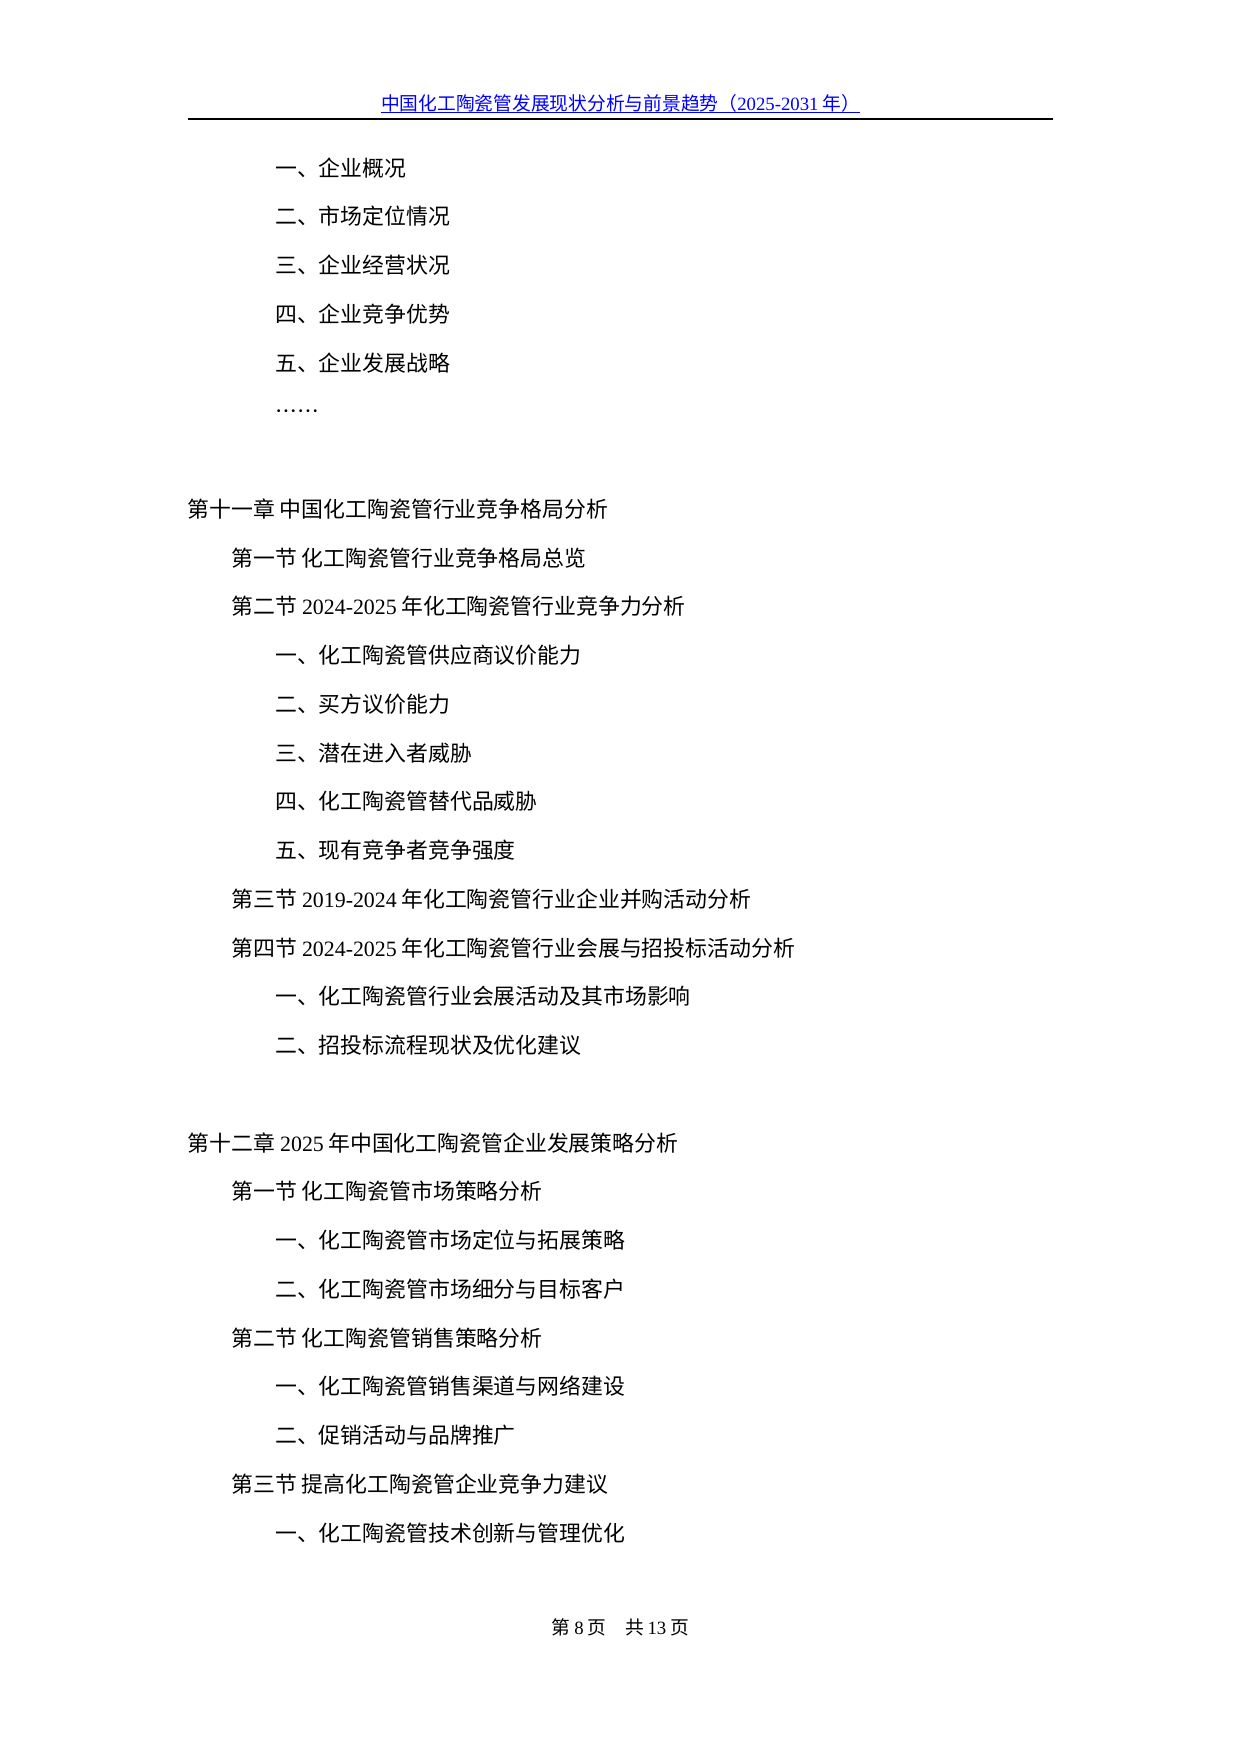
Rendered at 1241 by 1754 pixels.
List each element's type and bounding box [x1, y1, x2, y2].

text [187, 150, 1053, 1548]
